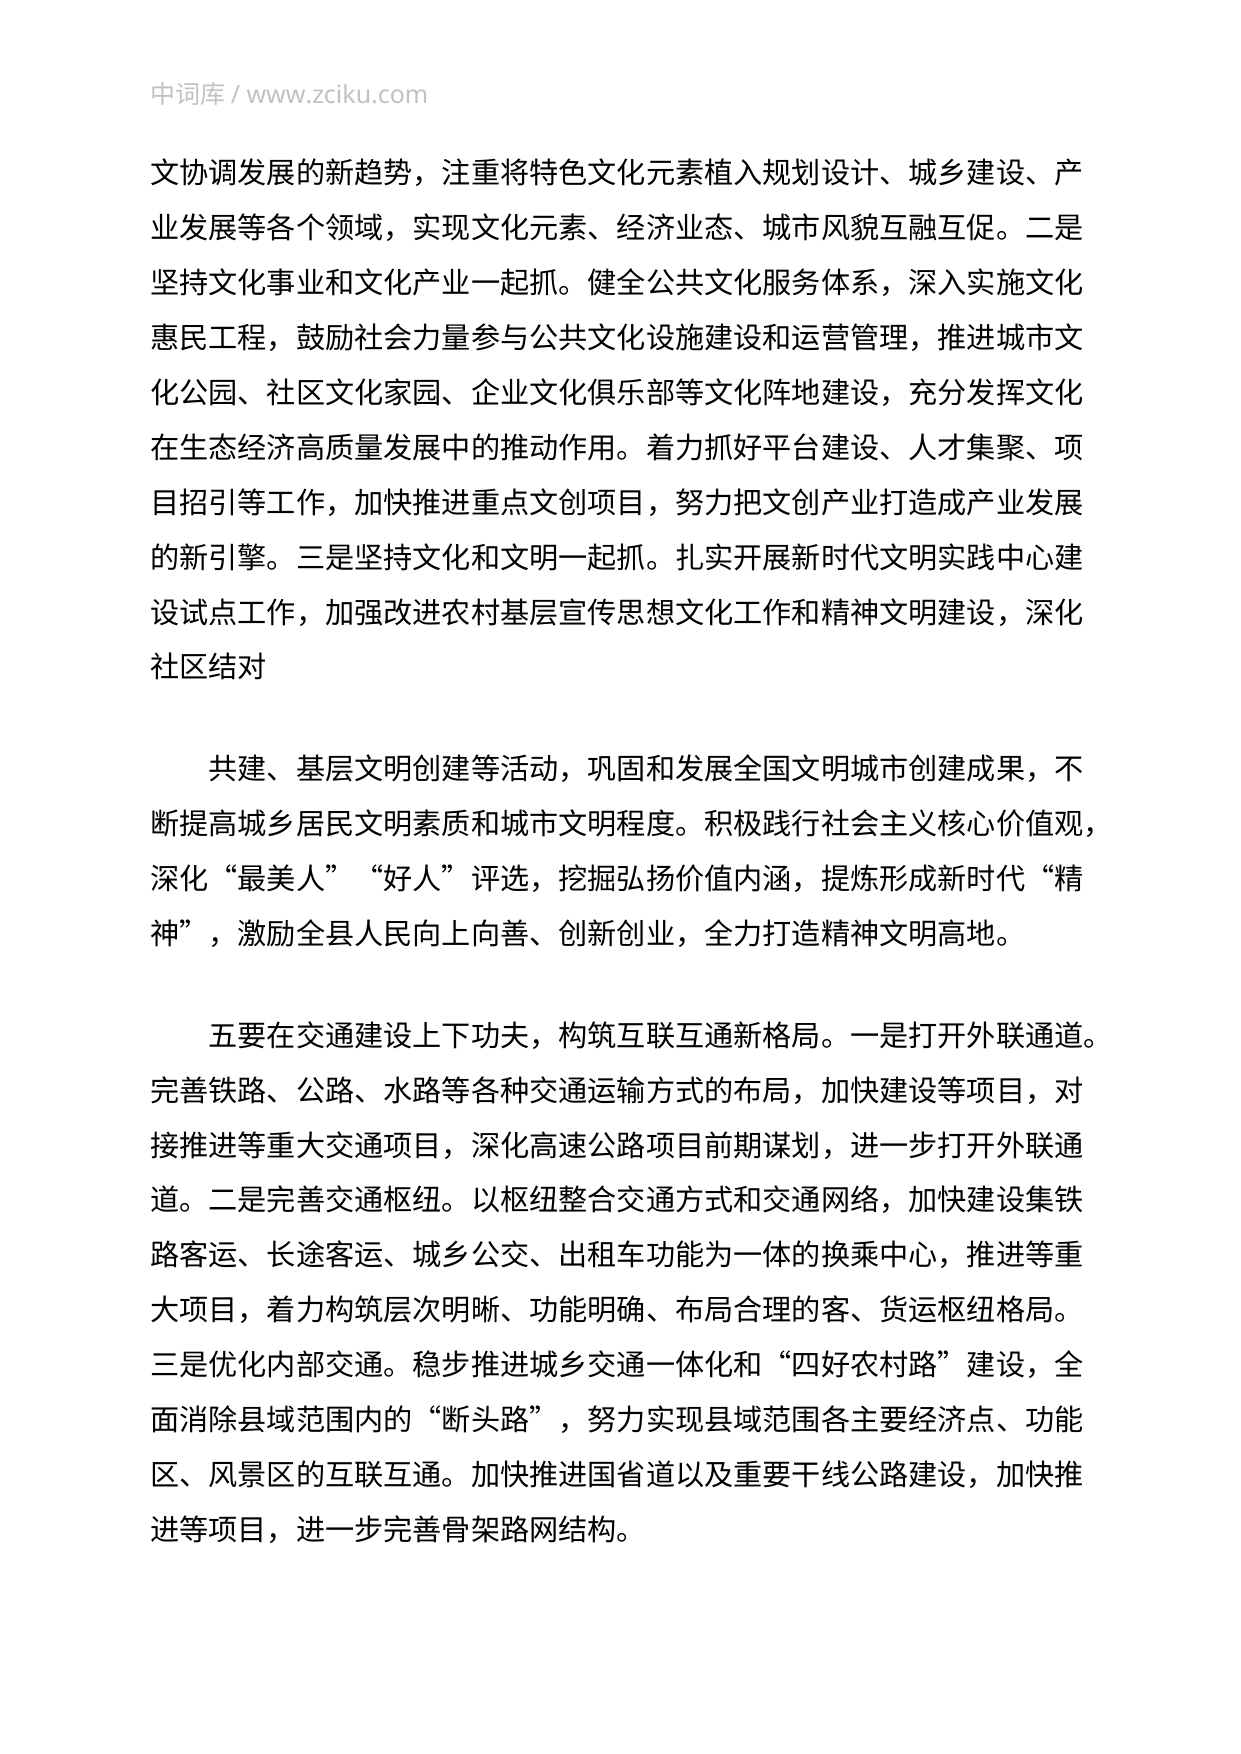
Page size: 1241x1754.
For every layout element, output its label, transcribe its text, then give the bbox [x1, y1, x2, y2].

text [150, 150, 1090, 686]
text 共建、基层文明创建等活动，巩固和发展全国文明城市创建成果，不断提高城乡居民文明素质和城市文明程度。积极践行社会主义核心价值观，深化“最美人”“好人”评选，挖掘弘扬价值内涵，提炼形成新时代“精神”，激励全县人民向上向善、创新创业，全力打造精神文明高地。 [150, 746, 1090, 953]
text 五要在交通建设上下功夫，构筑互联互通新格局。一是打开外联通道。完善铁路、公路、水路等各种交通运输方式的布局，加快建设等项目，对接推进等重大交通项目，深化高速公路项目前期谋划，进一步打开外联通道。二是完善交通枢纽。以枢纽整合交通方式和交通网络，加快建设集铁路客运、长途客运、城乡公交、出租车功能为一体的换乘中心，推进等重大项目，着力构筑层次明晰、功能明确、布局合理的客、货运枢纽格局。三是优化内部交通。稳步推进城乡交通一体化和“四好农村路”建设，全面消除县域范围内的“断头路”，努力实现县域范围各主要经济点、功能区、风景区的互联互通。加快推进国省道以及重要干线公路建设，加快推进等项目，进一步完善骨架路网结构。 [150, 1012, 1090, 1549]
